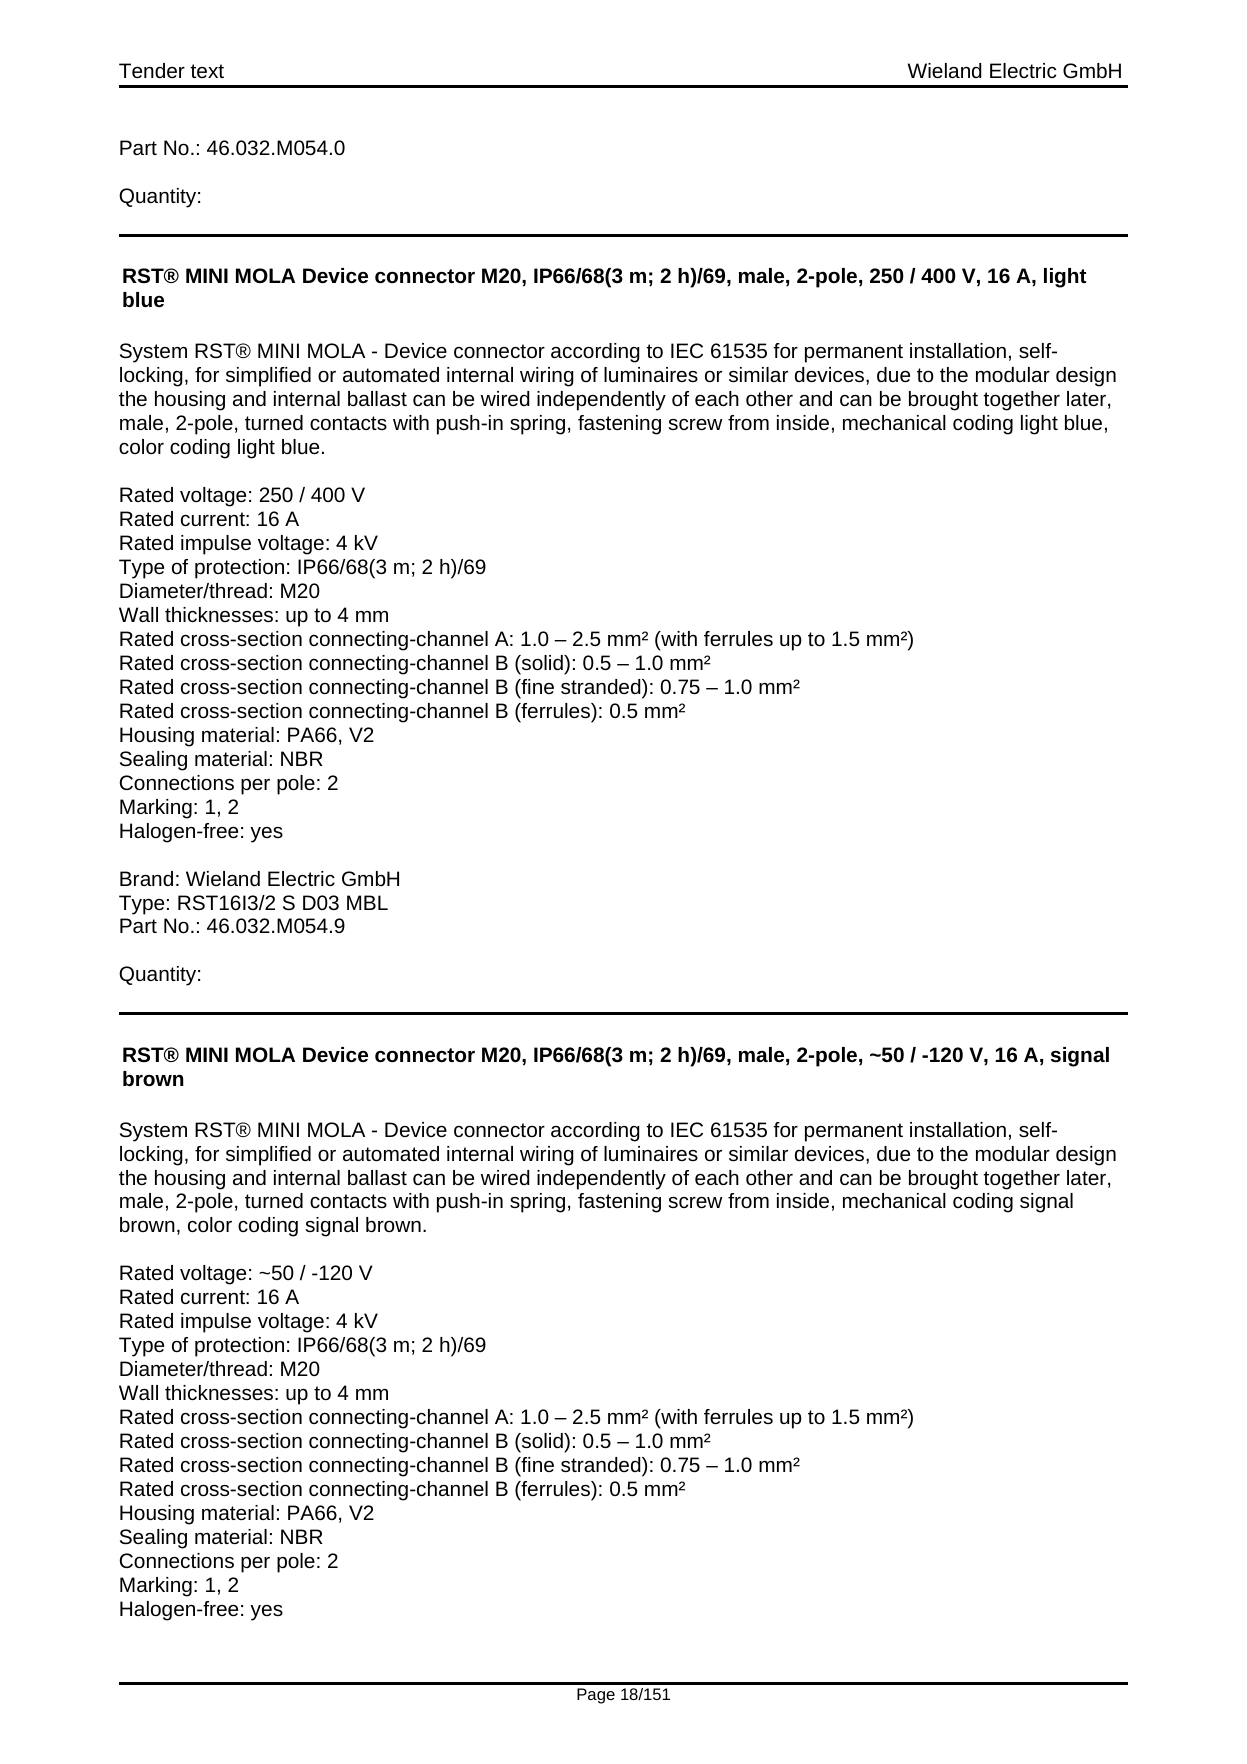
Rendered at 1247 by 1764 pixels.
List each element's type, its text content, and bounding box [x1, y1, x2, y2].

text Sealing material: NBR [119, 747, 1128, 771]
text Type of protection: IP66/68(3 m; 2 h)/69 [119, 1333, 1128, 1357]
text Wall thicknesses: up to 4 mm [119, 603, 1128, 627]
text Wall thicknesses: up to 4 mm [119, 1381, 1128, 1405]
text Rated impulse voltage: 4 kV [119, 531, 1128, 555]
text Rated voltage: 250 / 400 V [119, 483, 1128, 507]
text Brand: Wieland Electric GmbH [119, 866, 1128, 890]
text Diameter/thread: M20 [119, 1357, 1128, 1381]
text Rated current: 16 A [119, 507, 1128, 531]
text Type of protection: IP66/68(3 m; 2 h)/69 [119, 555, 1128, 579]
text Rated cross-section connecting-channel B (solid): 0.5 – 1.0 mm² [119, 651, 1128, 675]
text RST® MINI MOLA Device connector M20, IP66/68(3 m; 2 h)/69, male, 2-pole, 250 / 400 V, 16 A, light blue [122, 264, 1125, 312]
text Sealing material: NBR [119, 1525, 1128, 1549]
text Rated cross-section connecting-channel B (solid): 0.5 – 1.0 mm² [119, 1429, 1128, 1453]
text Marking: 1, 2 [119, 1573, 1128, 1597]
text Connections per pole: 2 [119, 1549, 1128, 1573]
text Rated cross-section connecting-channel A: 1.0 – 2.5 mm² (with ferrules up to 1.5 mm²) [119, 1405, 1128, 1429]
text Rated impulse voltage: 4 kV [119, 1309, 1128, 1333]
text System RST® MINI MOLA - Device connector according to IEC 61535 for permanent installation, self-locking, for simplified or automated internal wiring of luminaires or similar devices, due to the modular design the housing and internal ballast can be wired independently of each other and can be brought together later, male, 2-pole, turned contacts with push-in spring, fastening screw from inside, mechanical coding light blue, color coding light blue. [119, 339, 1128, 459]
text Connections per pole: 2 [119, 771, 1128, 794]
text Rated cross-section connecting-channel A: 1.0 – 2.5 mm² (with ferrules up to 1.5 mm²) [119, 627, 1128, 651]
text RST® MINI MOLA Device connector M20, IP66/68(3 m; 2 h)/69, male, 2-pole, ~50 / -120 V, 16 A, signal brown [122, 1042, 1125, 1090]
text Rated current: 16 A [119, 1285, 1128, 1309]
text Rated cross-section connecting-channel B (ferrules): 0.5 mm² [119, 699, 1128, 723]
text Halogen-free: yes [119, 1597, 1128, 1621]
text Diameter/thread: M20 [119, 579, 1128, 603]
text Part No.: 46.032.M054.0 Quantity: [119, 136, 1128, 208]
text Rated voltage: ~50 / -120 V [119, 1261, 1128, 1285]
text Halogen-free: yes [119, 818, 1128, 842]
text Rated cross-section connecting-channel B (ferrules): 0.5 mm² [119, 1477, 1128, 1501]
text Part No.: 46.032.M054.9 Quantity: [119, 914, 1128, 986]
text Marking: 1, 2 [119, 794, 1128, 818]
text System RST® MINI MOLA - Device connector according to IEC 61535 for permanent installation, self-locking, for simplified or automated internal wiring of luminaires or similar devices, due to the modular design the housing and internal ballast can be wired independently of each other and can be brought together later, male, 2-pole, turned contacts with push-in spring, fastening screw from inside, mechanical coding signal brown, color coding signal brown. [119, 1117, 1128, 1237]
text Type: RST16I3/2 S D03 MBL [119, 890, 1128, 914]
text Rated cross-section connecting-channel B (fine stranded): 0.75 – 1.0 mm² [119, 675, 1128, 699]
text Rated cross-section connecting-channel B (fine stranded): 0.75 – 1.0 mm² [119, 1453, 1128, 1477]
text Housing material: PA66, V2 [119, 1501, 1128, 1525]
text Housing material: PA66, V2 [119, 723, 1128, 747]
